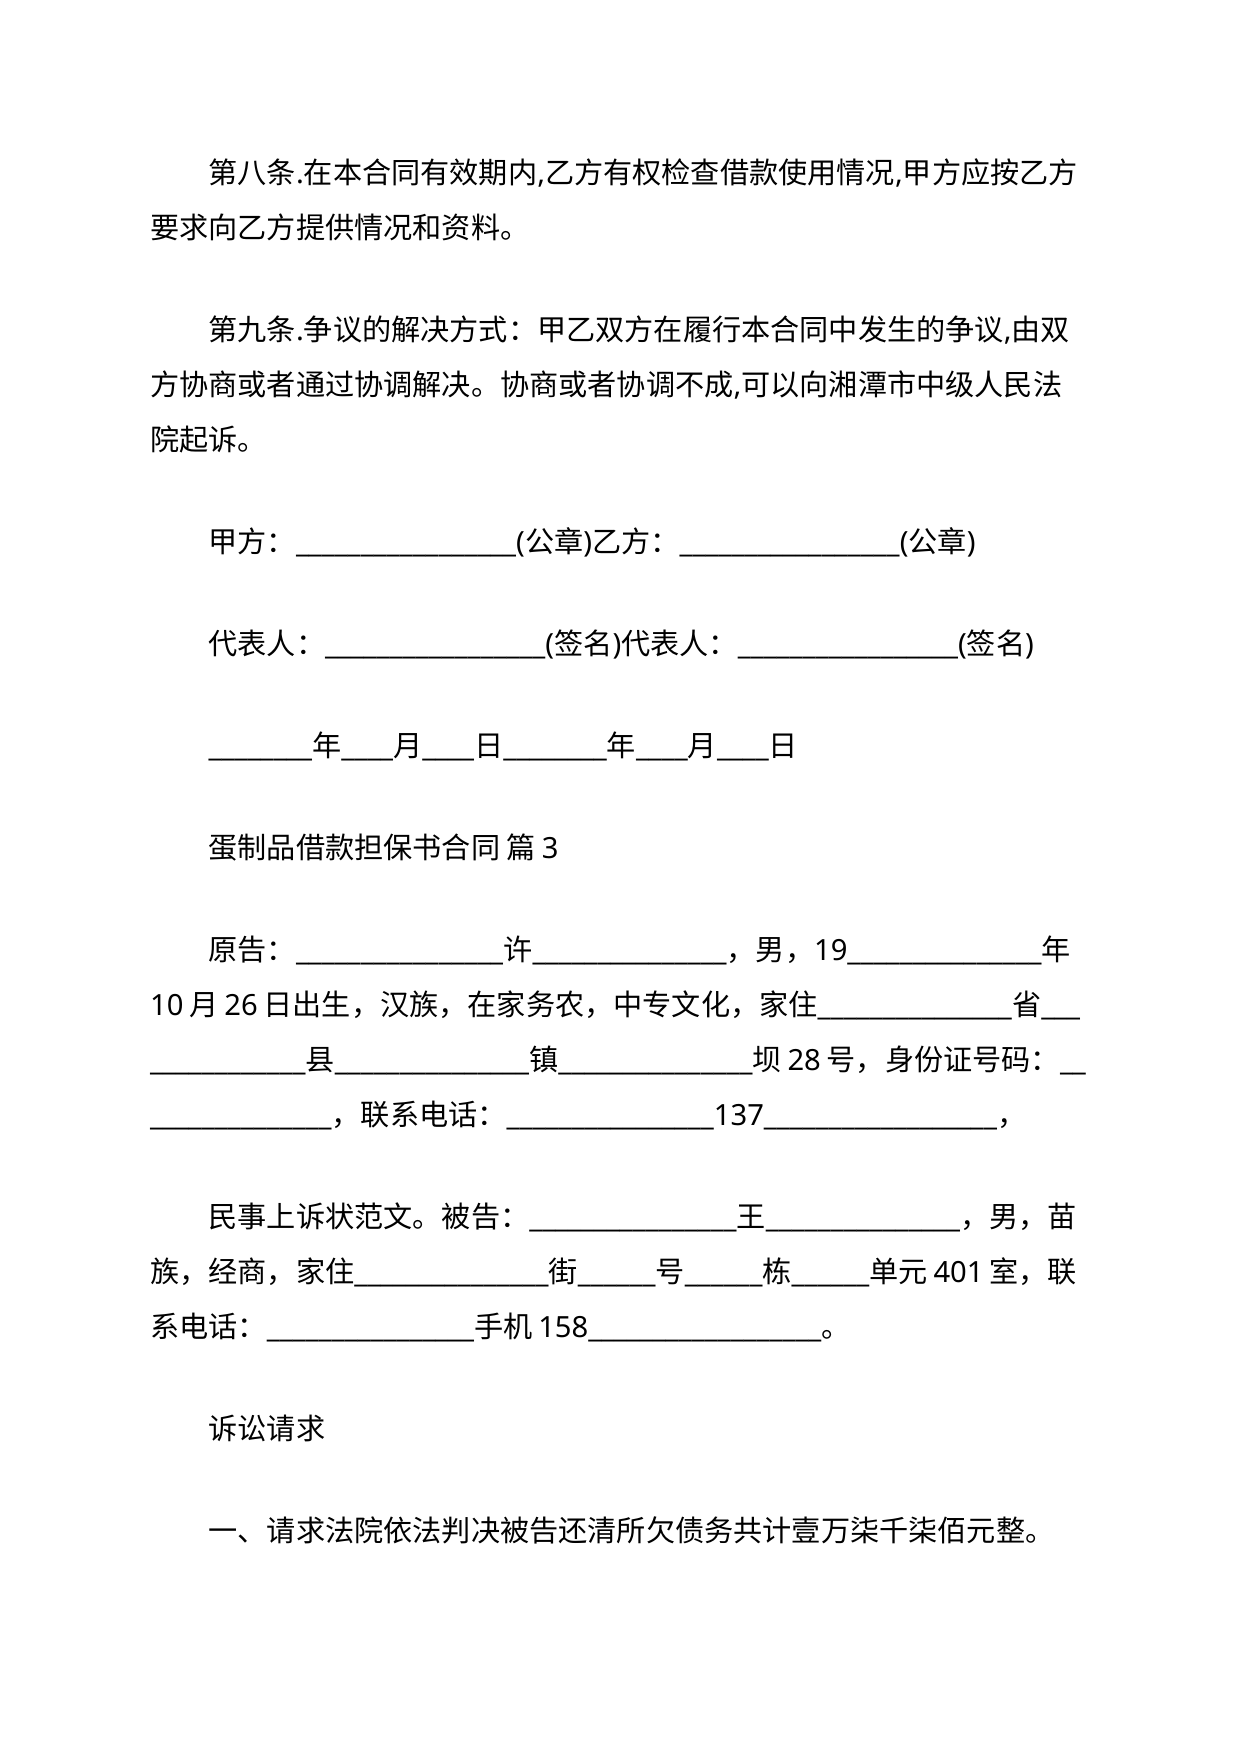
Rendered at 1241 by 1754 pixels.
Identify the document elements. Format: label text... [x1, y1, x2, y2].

text 蛋制品借款担保书合同 篇3 [150, 824, 1090, 867]
text 甲方：_________________(公章)乙方：_________________(公章) [150, 518, 1090, 561]
text 原告：________________许_______________，男，19_______________年10月26日出生，汉族，在家务农，中专文化，家住_______________省_______________县_______________镇_______________坝28号，身份证号码：________________，联系电话：________________137__________________， [150, 926, 1090, 1134]
text 民事上诉状范文。被告：________________王_______________，男，苗族，经商，家住_______________街______号______栋______单元401室，联系电话：________________手机158__________________。 [150, 1193, 1090, 1346]
text 诉讼请求 [150, 1405, 1090, 1448]
text 第九条.争议的解决方式：甲乙双方在履行本合同中发生的争议,由双方协商或者通过协调解决。协商或者协调不成,可以向湘潭市中级人民法院起诉。 [150, 307, 1090, 459]
text 一、请求法院依法判决被告还清所欠债务共计壹万柒千柒佰元整。 [150, 1507, 1090, 1549]
text ________年____月____日________年____月____日 [150, 722, 1090, 765]
text 代表人：_________________(签名)代表人：_________________(签名) [150, 621, 1090, 663]
text 第八条.在本合同有效期内,乙方有权检查借款使用情况,甲方应按乙方要求向乙方提供情况和资料。 [150, 150, 1090, 247]
